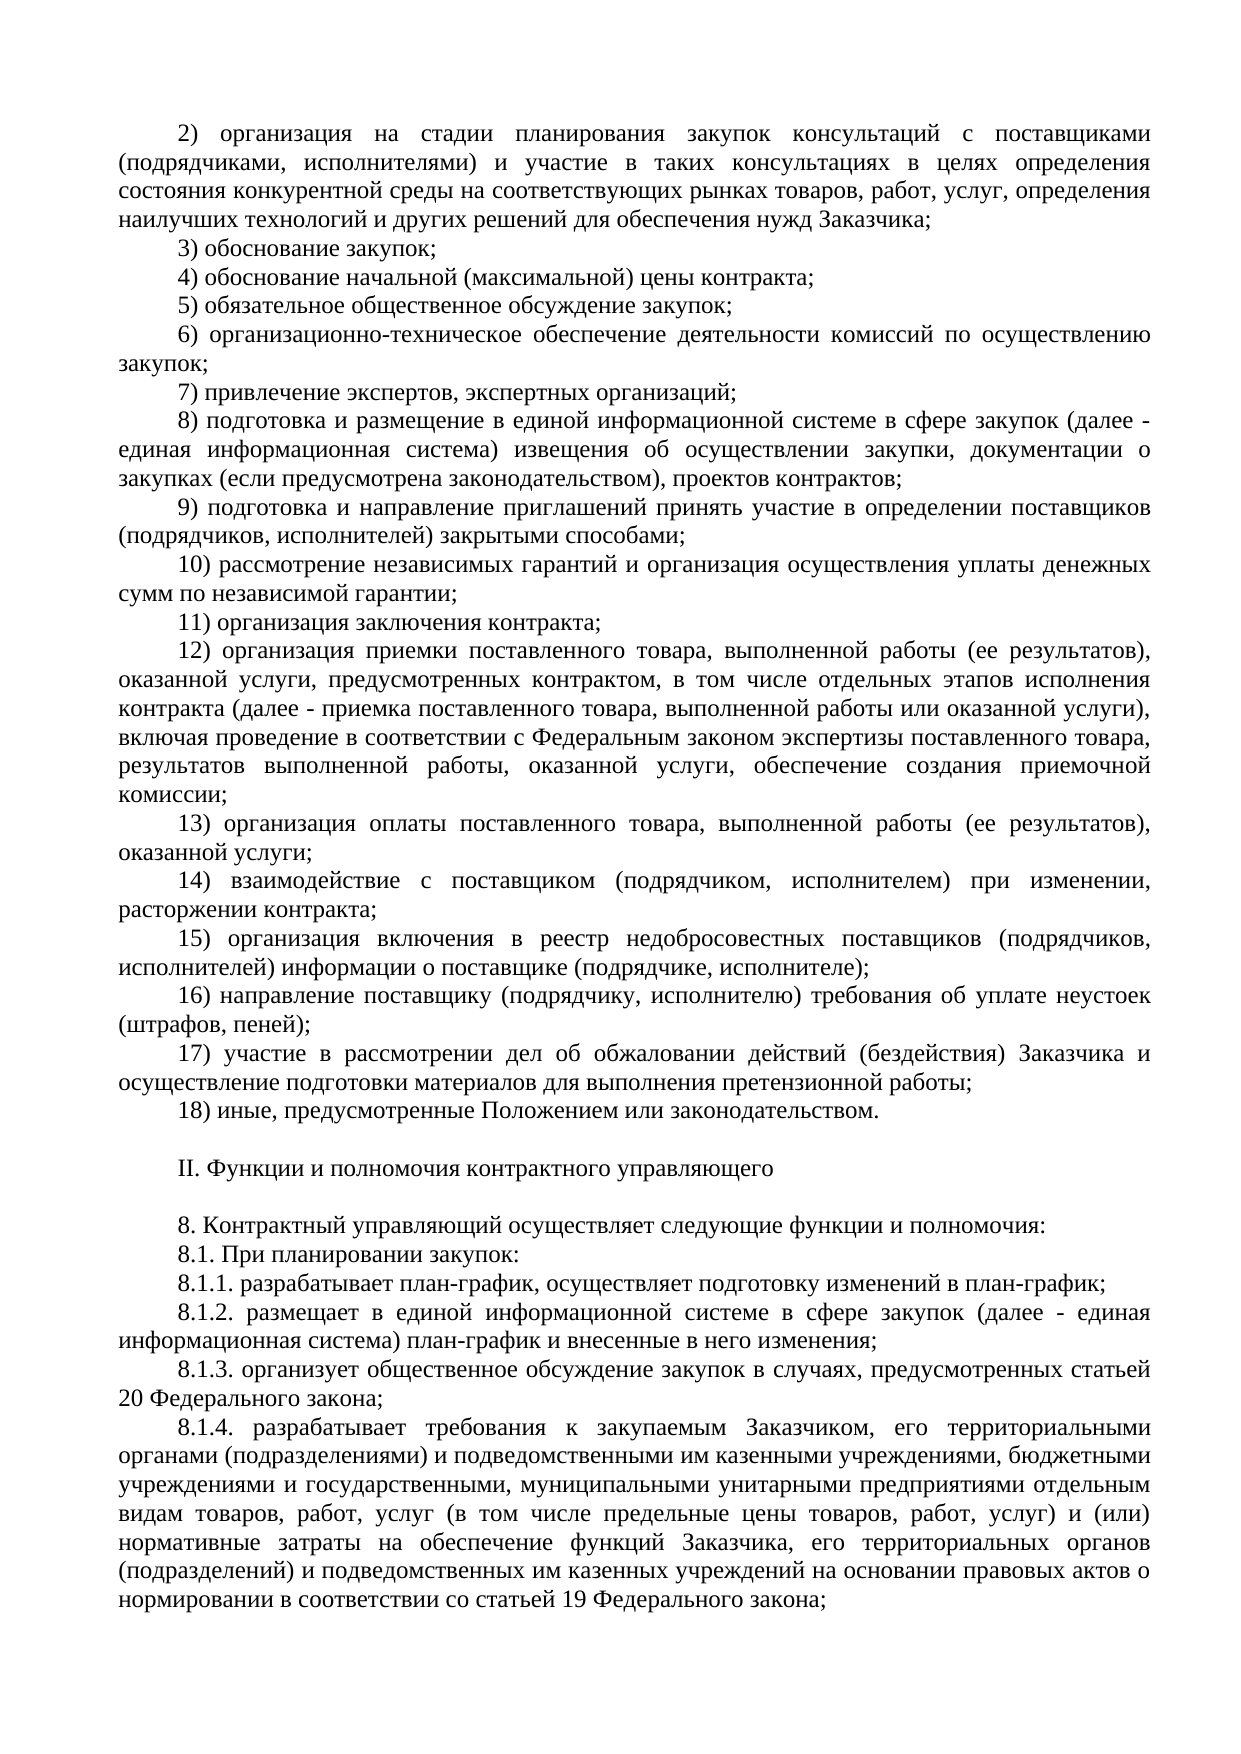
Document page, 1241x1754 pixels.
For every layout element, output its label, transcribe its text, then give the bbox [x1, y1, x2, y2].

text 8. Контрактный управляющий осуществляет следующие функции и полномочия: [118, 1211, 1152, 1239]
text 12) организация приемки поставленного товара, выполненной работы (ее результатов), оказанной услуги, предусмотренных контрактом, в том числе отдельных этапов исполнения контракта (далее - приемка поставленного товара, выполненной работы или оказанной услуги), включая проведение в соответствии с Федеральным законом экспертизы поставленного товара, результатов выполненной работы, оказанной услуги, обеспечение создания приемочной комиссии; [118, 636, 1152, 808]
text 8.1. При планировании закупок: [118, 1239, 1152, 1268]
text 8.1.2. размещает в единой информационной системе в сфере закупок (далее - единая информационная система) план-график и внесенные в него изменения; [118, 1297, 1152, 1354]
text 17) участие в рассмотрении дел об обжаловании действий (бездействия) Заказчика и осуществление подготовки материалов для выполнения претензионной работы; [118, 1038, 1152, 1096]
text 11) организация заключения контракта; [118, 607, 1152, 636]
text 14) взаимодействие с поставщиком (подрядчиком, исполнителем) при изменении, расторжении контракта; [118, 866, 1152, 923]
text 15) организация включения в реестр недобросовестных поставщиков (подрядчиков, исполнителей) информации о поставщике (подрядчике, исполнителе); [118, 923, 1152, 981]
text 8.1.1. разрабатывает план-график, осуществляет подготовку изменений в план-график; [118, 1268, 1152, 1297]
text 4) обоснование начальной (максимальной) цены контракта; [118, 262, 1152, 291]
text 18) иные, предусмотренные Положением или законодательством. [118, 1096, 1152, 1124]
text 3) обоснование закупок; [118, 233, 1152, 262]
text 8.1.3. организует общественное обсуждение закупок в случаях, предусмотренных статьей 20 Федерального закона; [118, 1354, 1152, 1412]
text 10) рассмотрение независимых гарантий и организация осуществления уплаты денежных сумм по независимой гарантии; [118, 549, 1152, 607]
text 8) подготовка и размещение в единой информационной системе в сфере закупок (далее - единая информационная система) извещения об осуществлении закупки, документации о закупках (если предусмотрена законодательством), проектов контрактов; [118, 406, 1152, 492]
text 8.1.4. разрабатывает требования к закупаемым Заказчиком, его территориальными органами (подразделениями) и подведомственными им казенными учреждениями, бюджетными учреждениями и государственными, муниципальными унитарными предприятиями отдельным видам товаров, работ, услуг (в том числе предельные цены товаров, работ, услуг) и (или) нормативные затраты на обеспечение функций Заказчика, его территориальных органов (подразделений) и подведомственных им казенных учреждений на основании правовых актов о нормировании в соответствии со статьей 19 Федерального закона; [118, 1412, 1152, 1613]
text 6) организационно-техническое обеспечение деятельности комиссий по осуществлению закупок; [118, 319, 1152, 377]
text 5) обязательное общественное обсуждение закупок; [118, 291, 1152, 319]
text 16) направление поставщику (подрядчику, исполнителю) требования об уплате неустоек (штрафов, пеней); [118, 981, 1152, 1038]
text 13) организация оплаты поставленного товара, выполненной работы (ее результатов), оказанной услуги; [118, 808, 1152, 866]
text 2) организация на стадии планирования закупок консультаций с поставщиками (подрядчиками, исполнителями) и участие в таких консультациях в целях определения состояния конкурентной среды на соответствующих рынках товаров, работ, услуг, определения наилучших технологий и других решений для обеспечения нужд Заказчика; [118, 118, 1152, 233]
text 9) подготовка и направление приглашений принять участие в определении поставщиков (подрядчиков, исполнителей) закрытыми способами; [118, 492, 1152, 549]
text 7) привлечение экспертов, экспертных организаций; [118, 377, 1152, 406]
text II. Функции и полномочия контрактного управляющего [118, 1153, 1152, 1182]
